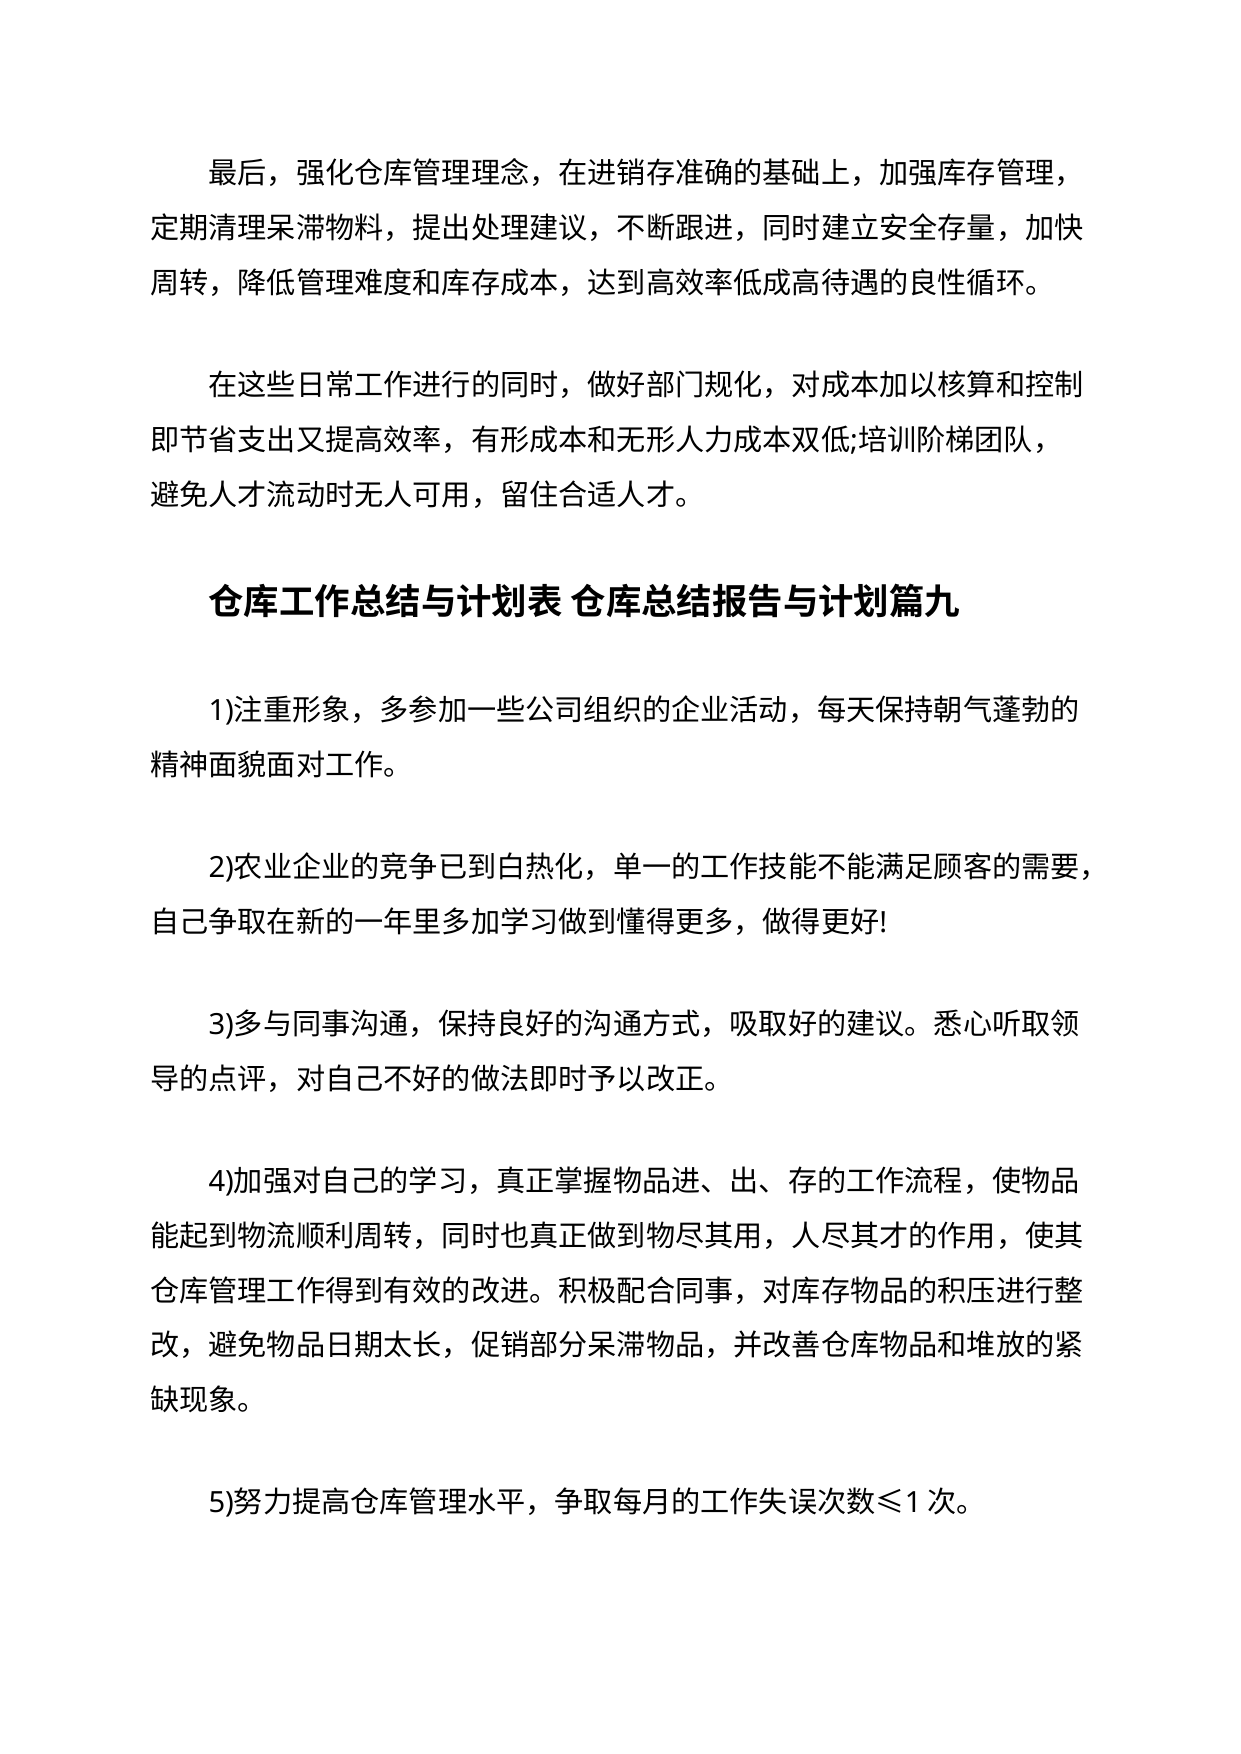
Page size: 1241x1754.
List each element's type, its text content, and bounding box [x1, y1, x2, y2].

text 5)努力提高仓库管理水平，争取每月的工作失误次数≤1次。 [150, 1479, 1090, 1521]
text 在这些日常工作进行的同时，做好部门规化，对成本加以核算和控制即节省支出又提高效率，有形成本和无形人力成本双低;培训阶梯团队，避免人才流动时无人可用，留住合适人才。 [150, 362, 1090, 514]
text 3)多与同事沟通，保持良好的沟通方式，吸取好的建议。悉心听取领导的点评，对自己不好的做法即时予以改正。 [150, 1000, 1090, 1098]
text 4)加强对自己的学习，真正掌握物品进、出、存的工作流程，使物品能起到物流顺利周转，同时也真正做到物尽其用，人尽其才的作用，使其仓库管理工作得到有效的改进。积极配合同事，对库存物品的积压进行整改，避免物品日期太长，促销部分呆滞物品，并改善仓库物品和堆放的紧缺现象。 [150, 1157, 1090, 1419]
text 仓库工作总结与计划表 仓库总结报告与计划篇九 [150, 573, 1090, 624]
text 最后，强化仓库管理理念，在进销存准确的基础上，加强库存管理，定期清理呆滞物料，提出处理建议，不断跟进，同时建立安全存量，加快周转，降低管理难度和库存成本，达到高效率低成高待遇的良性循环。 [150, 150, 1090, 302]
text 1)注重形象，多参加一些公司组织的企业活动，每天保持朝气蓬勃的精神面貌面对工作。 [150, 687, 1090, 784]
text 2)农业企业的竞争已到白热化，单一的工作技能不能满足顾客的需要，自己争取在新的一年里多加学习做到懂得更多，做得更好! [150, 843, 1090, 941]
